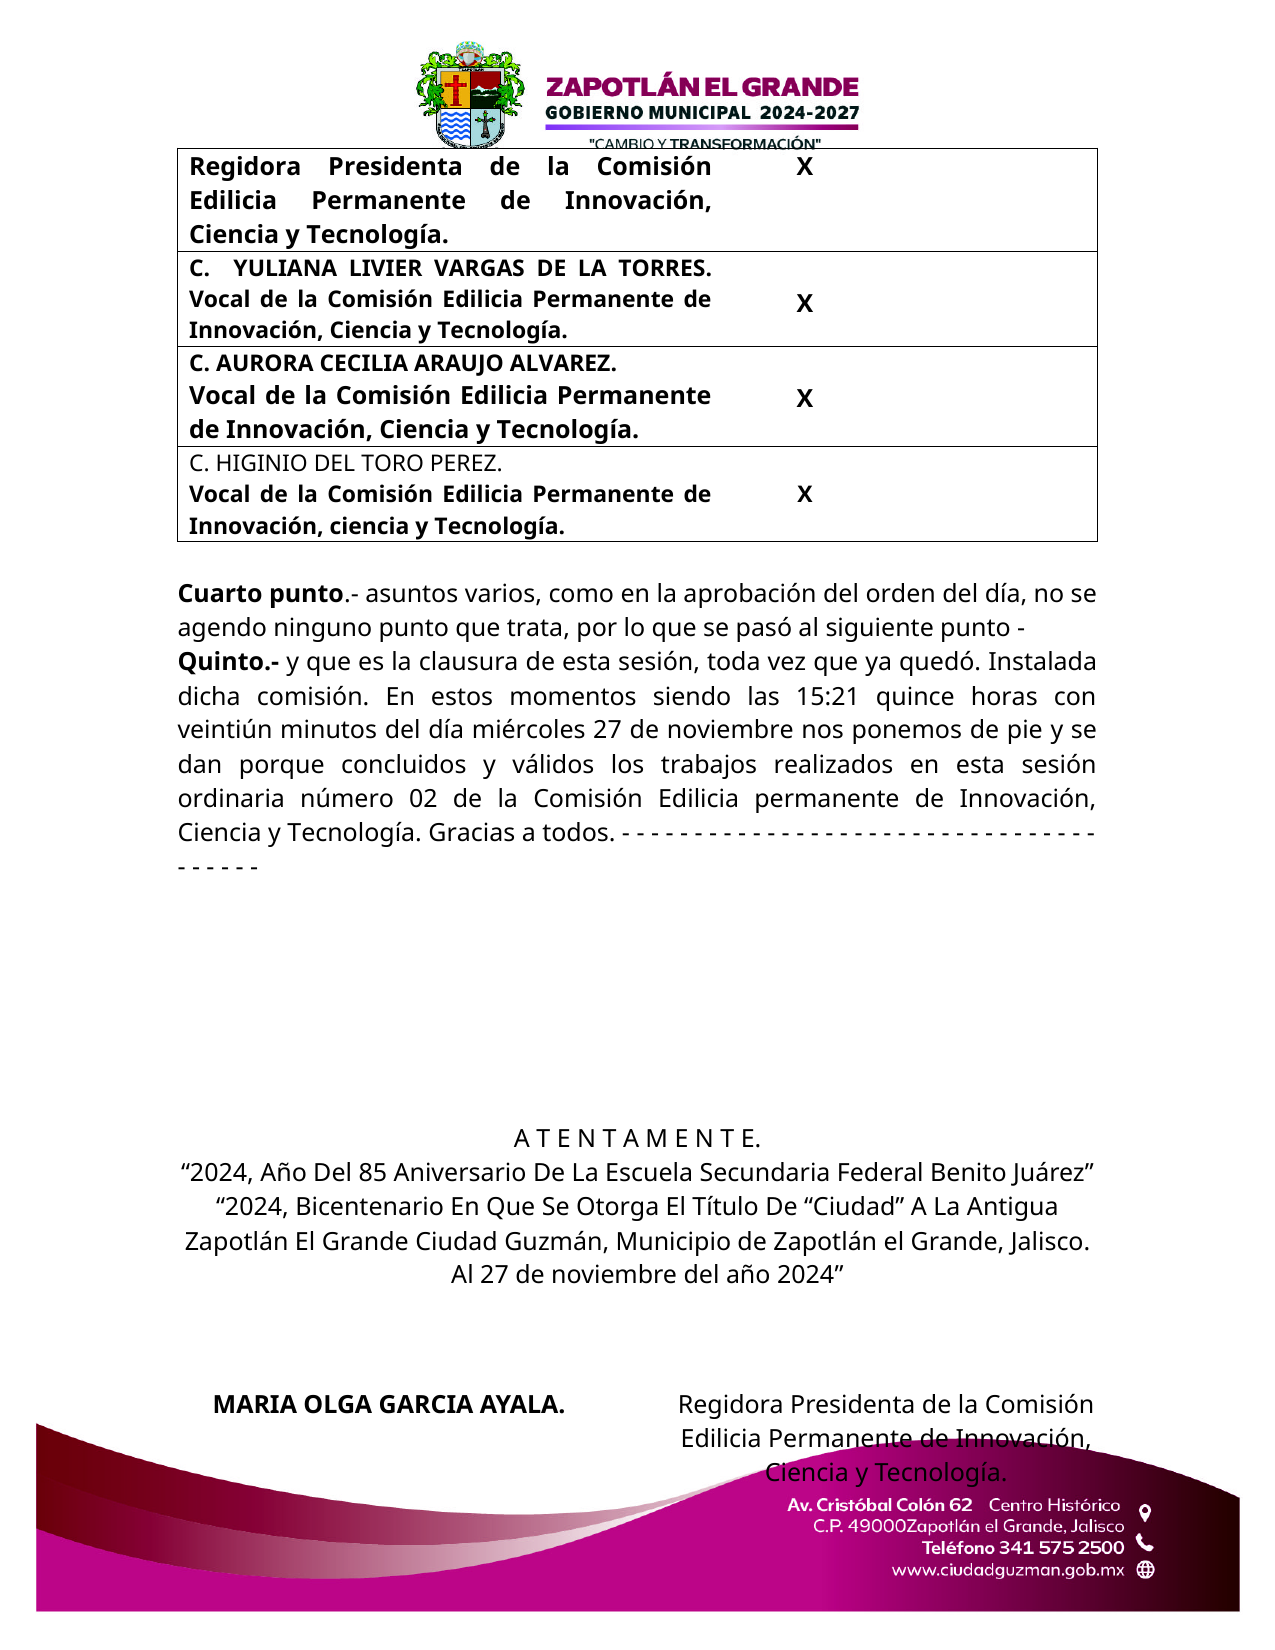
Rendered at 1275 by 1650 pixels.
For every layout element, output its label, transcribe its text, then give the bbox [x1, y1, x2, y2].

table_cell C. AURORA CECILIA ARAUJO ALVAREZ. Vocal de la Comisión Edilicia Permanente de Innovación, Ciencia y Tecnología. [178, 347, 723, 446]
table_cell C. YULIANA LIVIER VARGAS DE LA TORRES. Vocal de la Comisión Edilicia Permanente de Innovación, Ciencia y Tecnología. [178, 252, 723, 346]
table_cell X [724, 447, 886, 541]
table_cell X [724, 347, 886, 446]
table_cell X [724, 252, 886, 346]
text “2024, Año Del 85 Aniversario De La Escuela Secundaria Federal Benito Juárez” [177, 1155, 1098, 1189]
text MARIA OLGA GARCIA AYALA. [177, 1386, 601, 1420]
table_cell C. HIGINIO DEL TORO PEREZ. Vocal de la Comisión Edilicia Permanente de Innovación, ciencia y Tecnología. [178, 447, 723, 541]
picture [0, 0, 1275, 1650]
text Quinto.- y que es la clausura de esta sesión, toda vez que ya quedó. Instalada dicha comisión. En estos momentos siendo las 15:21 quince horas con veintiún minutos del día miércoles 27 de noviembre nos ponemos de pie y se dan porque concluidos y válidos los trabajos realizados en esta sesión ordinaria número 02 de la Comisión Edilicia permanente de Innovación, Ciencia y Tecnología. Gracias a todos. - - - - - - - - - - - - - - - - - - - - - - - - - - - - - - - - - - - - - - - [177, 644, 1098, 882]
table_cell [886, 149, 1097, 251]
table_cell [886, 347, 1097, 446]
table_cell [178, 149, 723, 251]
text Regidora Presidenta de la Comisión Edilicia Permanente de Innovación, Ciencia y Tecnología. [674, 1386, 1098, 1488]
table_cell [886, 252, 1097, 346]
text Cuarto punto.- asuntos varios, como en la aprobación del orden del día, no se agendo ninguno punto que trata, por lo que se pasó al siguiente punto - [177, 576, 1098, 644]
text A T E N T A M E N T E. [177, 1121, 1098, 1155]
table_cell X [724, 149, 886, 251]
text “2024, Bicentenario En Que Se Otorga El Título De “Ciudad” A La Antigua Zapotlán El Grande Ciudad Guzmán, Municipio de Zapotlán el Grande, Jalisco. Al 27 de noviembre del año 2024” [177, 1189, 1098, 1291]
table_cell [886, 447, 1097, 541]
